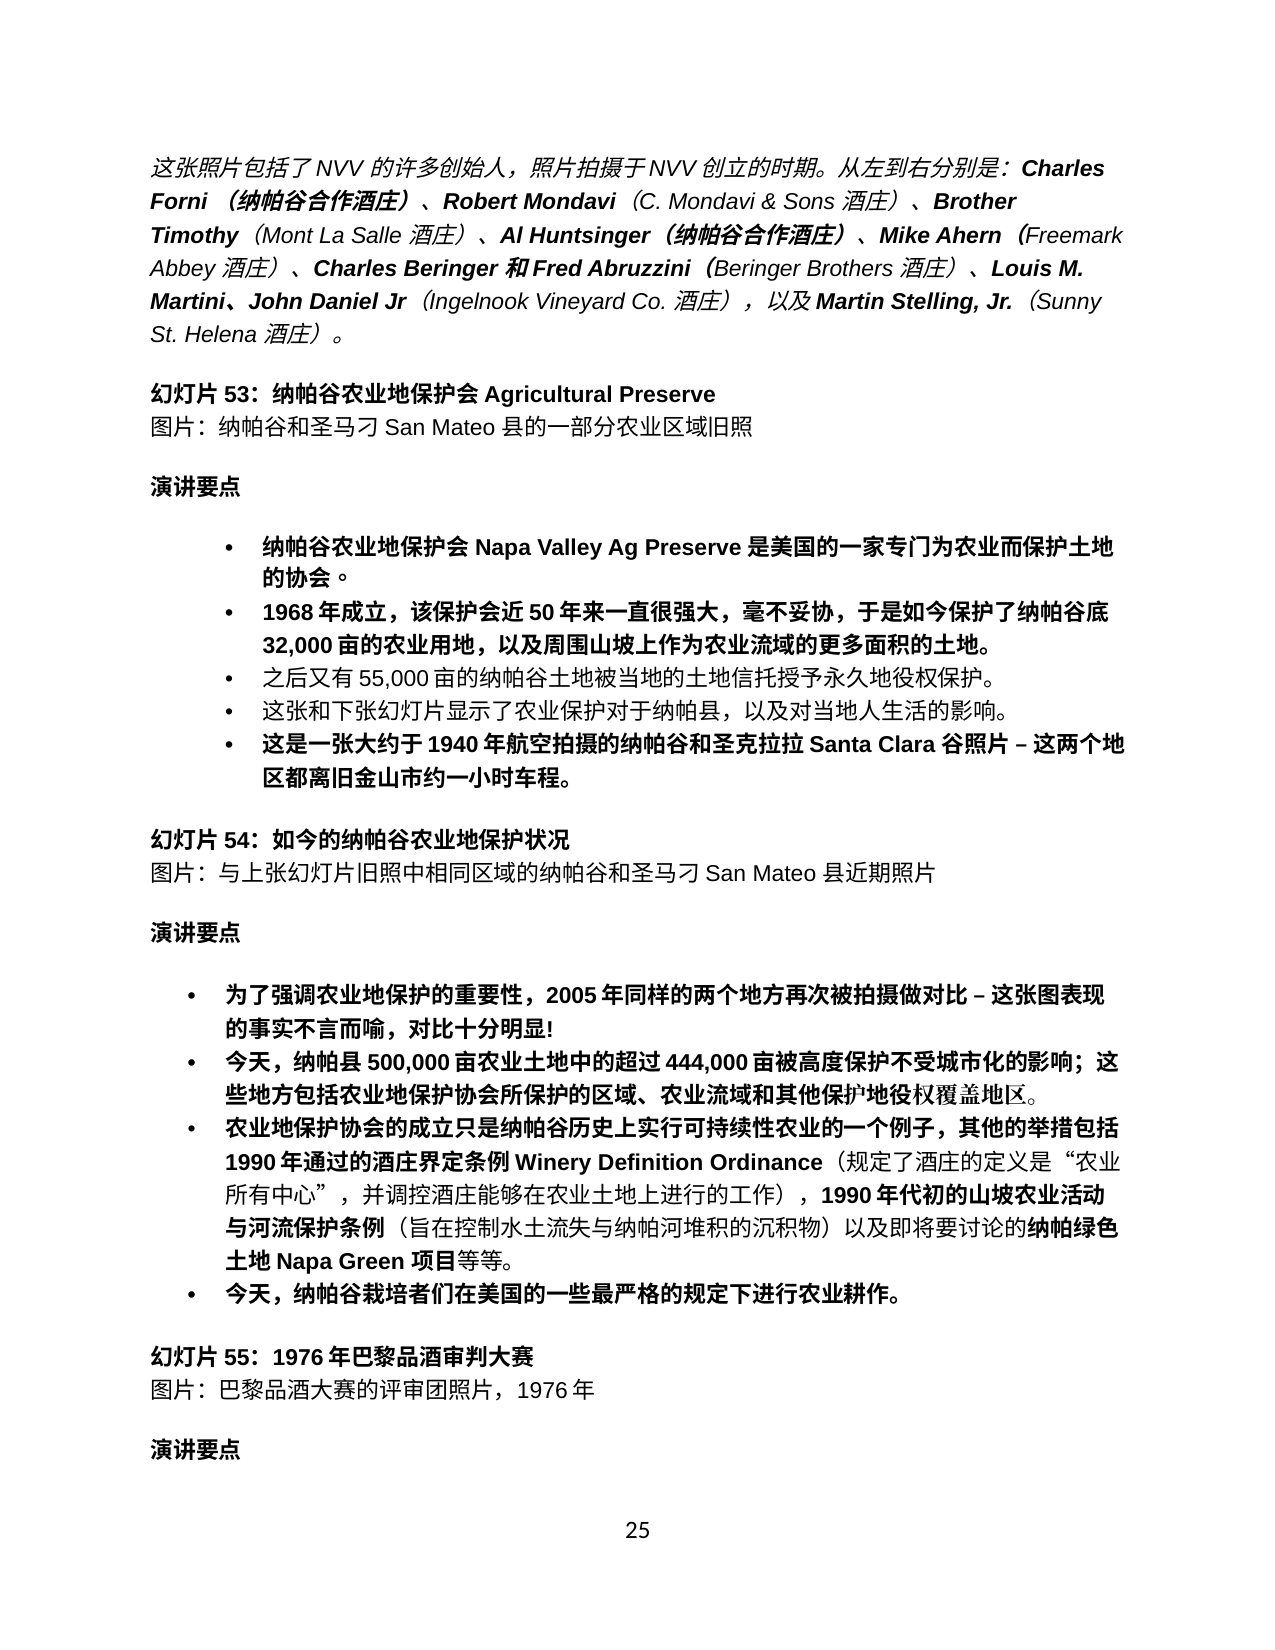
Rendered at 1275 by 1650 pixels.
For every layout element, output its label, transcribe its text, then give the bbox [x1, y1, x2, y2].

text 图片：与上张幻灯片旧照中相同区域的纳帕谷和圣马刁 San Mateo 县近期照片 [150, 855, 1125, 888]
list 纳帕谷农业地保护会 Napa Valley Ag Preserve 是美国的一家专门为农业而保护土地的协会。 [225, 531, 1125, 593]
text 图片：巴黎品酒大赛的评审团照片，1976年 [150, 1372, 1125, 1405]
text 图片：纳帕谷和圣马刁 San Mateo 县的一部分农业区域旧照 [150, 409, 1125, 442]
text 幻灯片 54：如今的纳帕谷农业地保护状况 [150, 822, 1125, 855]
list 今天，纳帕谷栽培者们在美国的一些最严格的规定下进行农业耕作。 [187, 1276, 1125, 1309]
list 农业地保护协会的成立只是纳帕谷历史上实行可持续性农业的一个例子，其他的举措包括1990年通过的酒庄界定条例 Winery Definition Ordinance（规定了酒庄的定义是“农业所有中心”，并调控酒庄能够在农业土地上进行的工作），1990年代初的山坡农业活动与河流保护条例（旨在控制水土流失与纳帕河堆积的沉积物）以及即将要讨论的纳帕绿色土地 Napa Green 项目等等。 [187, 1110, 1125, 1276]
text 演讲要点 [150, 1431, 1125, 1465]
list 为了强调农业地保护的重要性，2005年同样的两个地方再次被拍摄做对比 – 这张图表现的事实不言而喻，对比十分明显! [187, 977, 1125, 1044]
text 幻灯片 53：纳帕谷农业地保护会 Agricultural Preserve [150, 376, 1125, 409]
text 幻灯片 55：1976年巴黎品酒审判大赛 [150, 1339, 1125, 1372]
list 1968年成立，该保护会近50年来一直很强大，毫不妥协，于是如今保护了纳帕谷底32,000亩的农业用地，以及周围山坡上作为农业流域的更多面积的土地。 [225, 593, 1125, 660]
list 这是一张大约于1940年航空拍摄的纳帕谷和圣克拉拉 Santa Clara 谷照片 – 这两个地区都离旧金山市约一小时车程。 [225, 726, 1125, 793]
list 之后又有55,000亩的纳帕谷土地被当地的土地信托授予永久地役权保护。 [225, 660, 1125, 693]
text 演讲要点 [150, 915, 1125, 948]
list 今天，纳帕县500,000亩农业土地中的超过444,000亩被高度保护不受城市化的影响；这些地方包括农业地保护协会所保护的区域、农业流域和其他保护地役权覆盖地区。 [187, 1044, 1125, 1110]
text 这张照片包括了 NVV 的许多创始人，照片拍摄于NVV创立的时期。从左到右分别是：Charles Forni （纳帕谷合作酒庄）、Robert Mondavi（C. Mondavi & Sons 酒庄）、Brother Timothy（Mont La Salle 酒庄）、Al Huntsinger（纳帕谷合作酒庄）、Mike Ahern（Freemark Abbey 酒庄）、Charles Beringer 和 Fred Abruzzini（Beringer Brothers 酒庄）、Louis M. Martini、John Daniel Jr（Ingelnook Vineyard Co. 酒庄），以及 Martin Stelling, Jr.（Sunny St. Helena 酒庄）。 [150, 150, 1125, 349]
text 演讲要点 [150, 468, 1125, 502]
list 这张和下张幻灯片显示了农业保护对于纳帕县，以及对当地人生活的影响。 [225, 693, 1125, 726]
